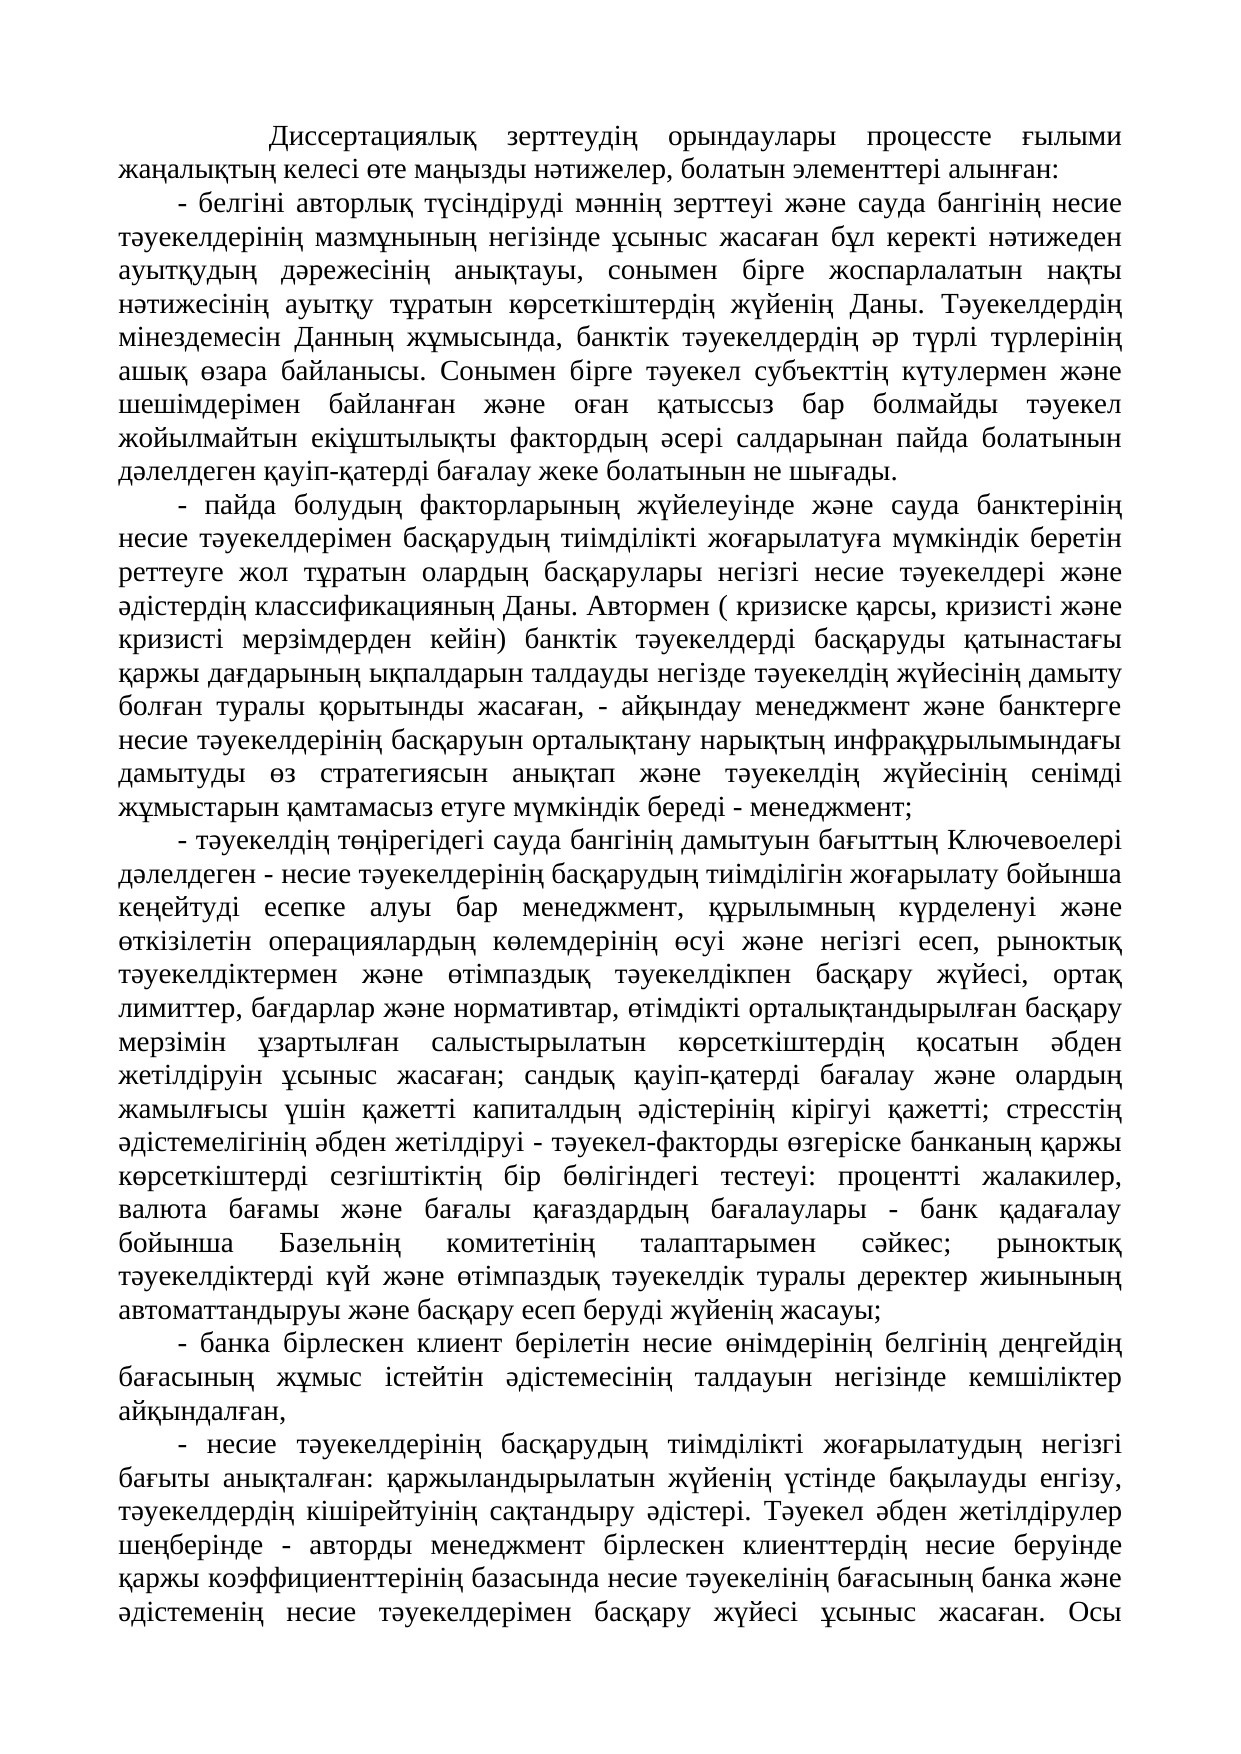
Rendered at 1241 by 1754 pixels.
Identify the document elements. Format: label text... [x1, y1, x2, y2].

text - пайда болудың факторларының жүйелеуiнде және сауда банктерiнiң несие тәуекелдерiмен басқарудың тиiмдiлiктi жоғарылатуға мүмкiндiк беретiн реттеуге жол тұратын олардың басқарулары негiзгi несие тәуекелдерi және әдiстердiң классификацияның Даны. Автормен ( кризиске қарсы, кризистi және кризистi мерзiмдерден кейiн) банктiк тәуекелдердi басқаруды қатынастағы қаржы дағдарының ықпалдарын талдауды негiзде тәуекелдiң жүйесiнiң дамыту болған туралы қорытынды жасаған, - айқындау менеджмент және банктерге несие тәуекелдерiнiң басқаруын орталықтану нарықтың инфрақұрылымындағы дамытуды өз стратегиясын анықтап және тәуекелдiң жүйесiнiң сенiмдi жұмыстарын қамтамасыз етуге мүмкiндiк бередi - менеджмент; [118, 487, 1122, 822]
text - белгiнi авторлық түсiндiрудi мәннiң зерттеуi және сауда бангiнiң несие тәуекелдерiнiң мазмұнының негiзiнде ұсыныс жасаған бұл керектi нәтижеден ауытқудың дәрежесiнiң анықтауы, сонымен бiрге жоспарлалатын нақты нәтижесiнiң ауытқу тұратын көрсеткiштердiң жүйенiң Даны. Тәуекелдердiң мiнездемесiн Данның жұмысында, банктiк тәуекелдердiң әр түрлi түрлерiнiң ашық өзара байланысы. Сонымен бiрге тәуекел субъекттiң күтулермен және шешiмдерiмен байланған және оған қатыссыз бар болмайды тәуекел жойылмайтын екiұштылықты фактордың әсерi салдарынан пайда болатынын дәлелдеген қауiп-қатердi бағалау жеке болатынын не шығады. [118, 185, 1122, 487]
text Диссертациялық зерттеудiң орындаулары процессте ғылыми жаңалықтың келесi өте маңызды нәтижелер, болатын элементтерi алынған: [118, 118, 1122, 185]
text - банка бiрлескен клиент берiлетiн несие өнiмдерiнiң белгiнiң деңгейдiң бағасының жұмыс iстейтiн әдiстемесiнiң талдауын негiзiнде кемшiлiктер айқындалған, [118, 1326, 1122, 1426]
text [118, 1426, 1122, 1627]
text - тәуекелдiң төңiрегiдегi сауда бангiнiң дамытуын бағыттың Ключевоелерi дәлелдеген - несие тәуекелдерiнiң басқарудың тиiмдiлiгiн жоғарылату бойынша кеңейтудi есепке алуы бар менеджмент, құрылымның күрделенуi және өткiзiлетiн операциялардың көлемдерiнiң өсуi және негiзгi есеп, рыноктық тәуекелдiктермен және өтiмпаздық тәуекелдiкпен басқару жүйесi, ортақ лимиттер, бағдарлар және нормативтар, өтiмдiктi орталықтандырылған басқару мерзiмiн ұзартылған салыстырылатын көрсеткiштердiң қосатын әбден жетiлдiруiн ұсыныс жасаған; сандық қауiп-қатердi бағалау және олардың жамылғысы үшiн қажеттi капиталдың әдiстерiнiң кiрiгуi қажеттi; стресстiң әдiстемелiгiнiң әбден жетiлдiруi - тәуекел-факторды өзгерiске банканың қаржы көрсеткiштердi сезгiштiктiң бiр бөлiгiндегi тестеуi: проценттi жалакилер, валюта бағамы және бағалы қағаздардың бағалаулары - банк қадағалау бойынша Базельнiң комитетiнiң талаптарымен сәйкес; рыноктық тәуекелдiктердi күй және өтiмпаздық тәуекелдiк туралы деректер жиынының автоматтандыруы және басқару есеп берудi жүйенiң жасауы; [118, 822, 1122, 1326]
